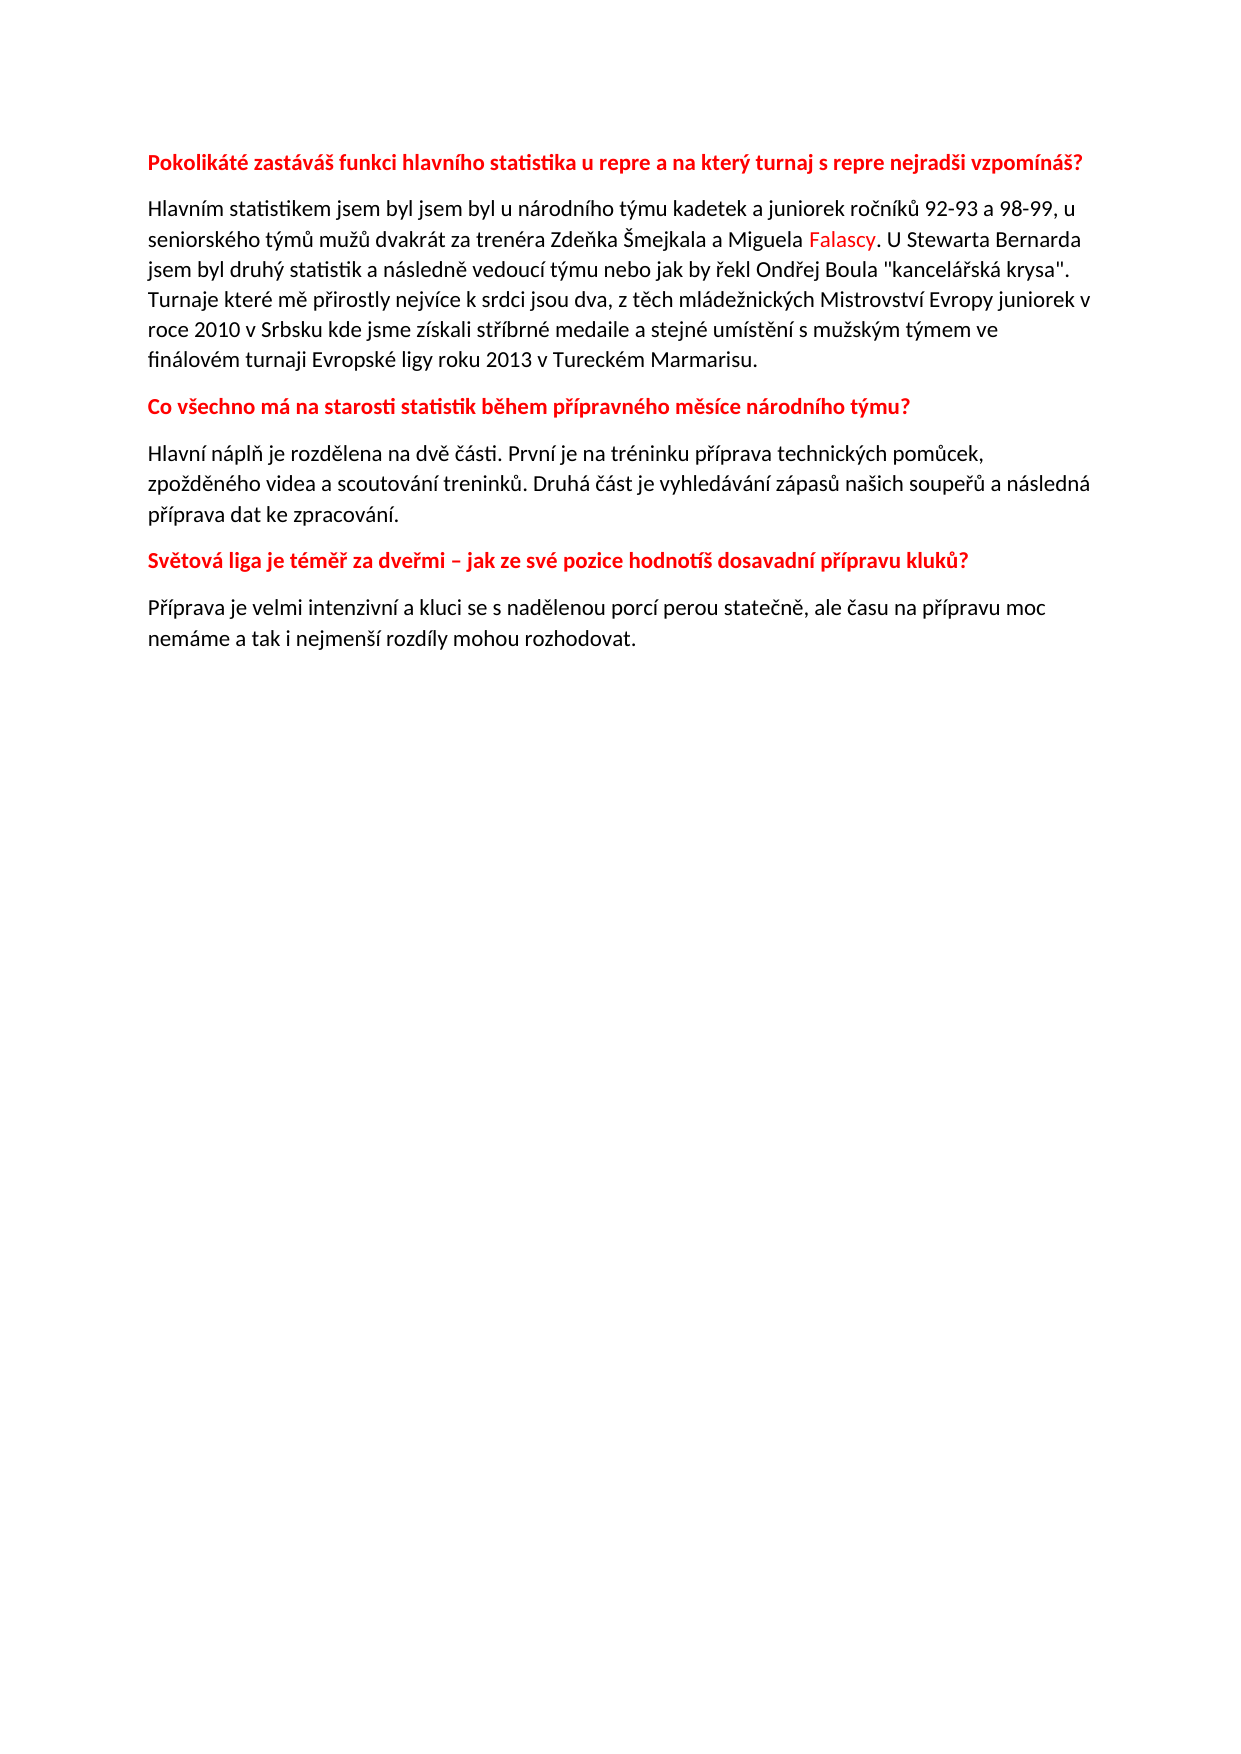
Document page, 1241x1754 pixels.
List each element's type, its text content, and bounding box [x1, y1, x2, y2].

text Hlavní náplň je rozdělena na dvě části. První je na tréninku příprava technických pomůcek, zpožděného videa a scoutování treninků. Druhá část je vyhledávání zápasů našich soupeřů a následná příprava dat ke zpracování. [148, 439, 1093, 528]
text Co všechno má na starosti statistik během přípravného měsíce národního týmu? [148, 392, 1093, 420]
text Pokolikáté zastáváš funkci hlavního statistika u repre a na který turnaj s repre nejradši vzpomínáš? [148, 148, 1093, 176]
text Světová liga je téměř za dveřmi – jak ze své pozice hodnotíš dosavadní přípravu kluků? [148, 547, 1093, 574]
text Hlavním statistikem jsem byl jsem byl u národního týmu kadetek a juniorek ročníků 92-93 a 98-99, u seniorského týmů mužů dvakrát za trenéra Zdeňka Šmejkala a Miguela Falascy. U Stewarta Bernarda jsem byl druhý statistik a následně vedoucí týmu nebo jak by řekl Ondřej Boula "kancelářská krysa". Turnaje které mě přirostly nejvíce k srdci jsou dva, z těch mládežnických Mistrovství Evropy juniorek v roce 2010 v Srbsku kde jsme získali stříbrné medaile a stejné umístění s mužským týmem ve finálovém turnaji Evropské ligy roku 2013 v Tureckém Marmarisu. [148, 194, 1093, 373]
text Příprava je velmi intenzivní a kluci se s nadělenou porcí perou statečně, ale času na přípravu moc nemáme a tak i nejmenší rozdíly mohou rozhodovat. [148, 593, 1093, 652]
